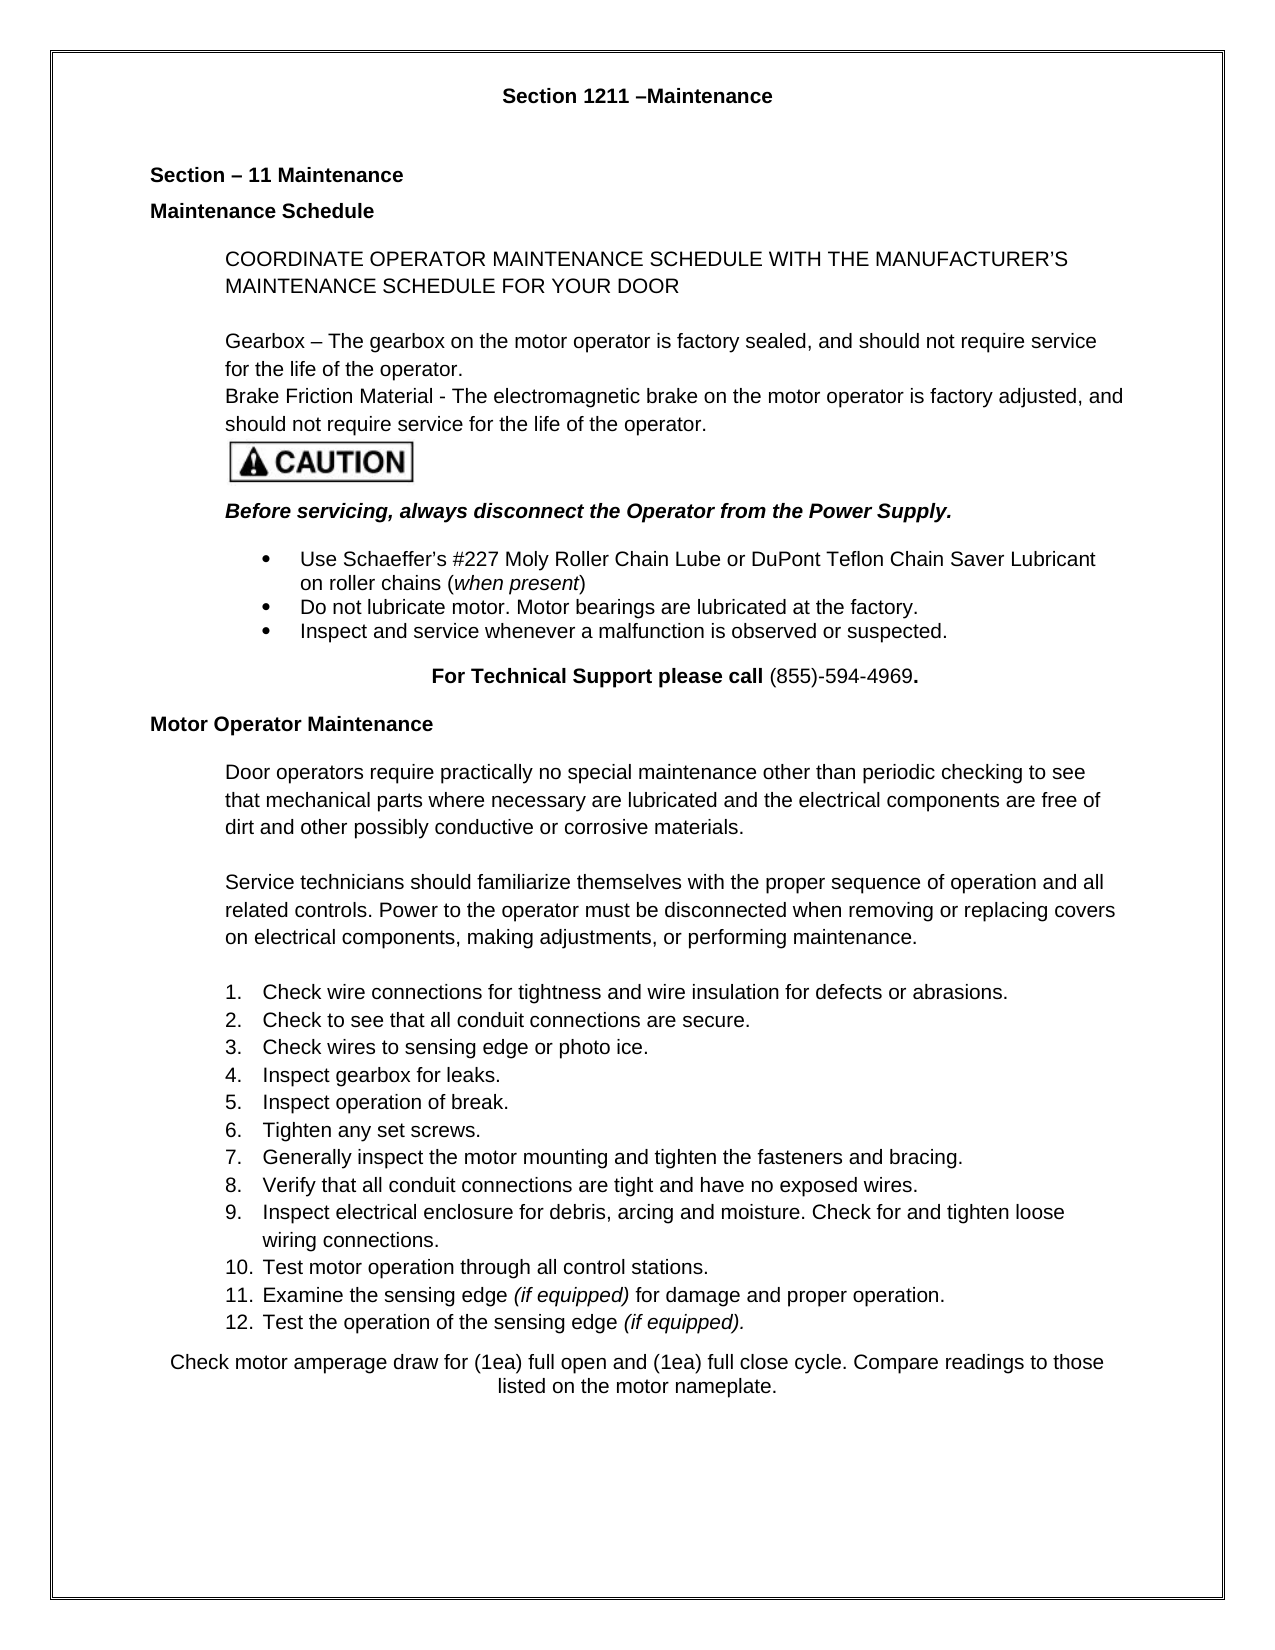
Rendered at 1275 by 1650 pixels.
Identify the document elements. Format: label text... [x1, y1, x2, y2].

list Before servicing, always disconnect the Operator from the Power Supply. [225, 487, 1125, 547]
subtitle Maintenance Schedule [150, 199, 1125, 223]
list Check to see that all conduit connections are secure. [225, 1007, 1125, 1031]
list Gearbox – The gearbox on the motor operator is factory sealed, and should not require service for the life of the operator. [225, 329, 1125, 381]
list Examine the sensing edge (if equipped) for damage and proper operation. [225, 1282, 1125, 1306]
list Do not lubricate motor. Motor bearings are lubricated at the factory. [262, 595, 1125, 619]
list Inspect and service whenever a malfunction is observed or suspected. [262, 619, 1125, 643]
list Test motor operation through all control stations. [225, 1255, 1125, 1279]
list Inspect gearbox for leaks. [225, 1062, 1125, 1086]
text Door operators require practically no special maintenance other than periodic checking to see that mechanical parts where necessary are lubricated and the electrical components are free of dirt and other possibly conductive or corrosive materials. [225, 760, 1125, 866]
text Service technicians should familiarize themselves with the proper sequence of operation and all related controls. Power to the operator must be disconnected when removing or replacing covers on electrical components, making adjustments, or performing maintenance. [225, 870, 1125, 949]
list Inspect operation of break. [225, 1090, 1125, 1114]
list Inspect electrical enclosure for debris, arcing and moisture. Check for and tighten loose wiring connections. [225, 1200, 1125, 1251]
list Use Schaeffer’s #227 Moly Roller Chain Lube or DuPont Teflon Chain Saver Lubricant on roller chains (when present) [262, 547, 1125, 595]
picture [226, 438, 416, 486]
text For Technical Support please call . [225, 664, 1125, 688]
text Check motor amperage draw for (1ea) full open and (1ea) full close cycle. Compare readings to those listed on the motor nameplate. [150, 1350, 1125, 1398]
list Check wire connections for tightness and wire insulation for defects or abrasions. [225, 980, 1125, 1004]
subtitle Motor Operator Maintenance [150, 712, 1125, 736]
list Check wires to sensing edge or photo ice. [225, 1035, 1125, 1059]
list Tighten any set screws. [225, 1117, 1125, 1141]
list Verify that all conduit connections are tight and have no exposed wires. [225, 1172, 1125, 1196]
list Generally inspect the motor mounting and tighten the fasteners and bracing. [225, 1145, 1125, 1169]
list Brake Friction Material - The electromagnetic brake on the motor operator is factory adjusted, and should not require service for the life of the operator. [225, 384, 1125, 436]
list COORDINATE OPERATOR MAINTENANCE SCHEDULE WITH THE MANUFACTURER’S MAINTENANCE SCHEDULE FOR YOUR DOOR [225, 247, 1125, 298]
list Test the operation of the sensing edge (if equipped). [225, 1310, 1125, 1334]
subtitle Maintenance [150, 162, 1125, 186]
